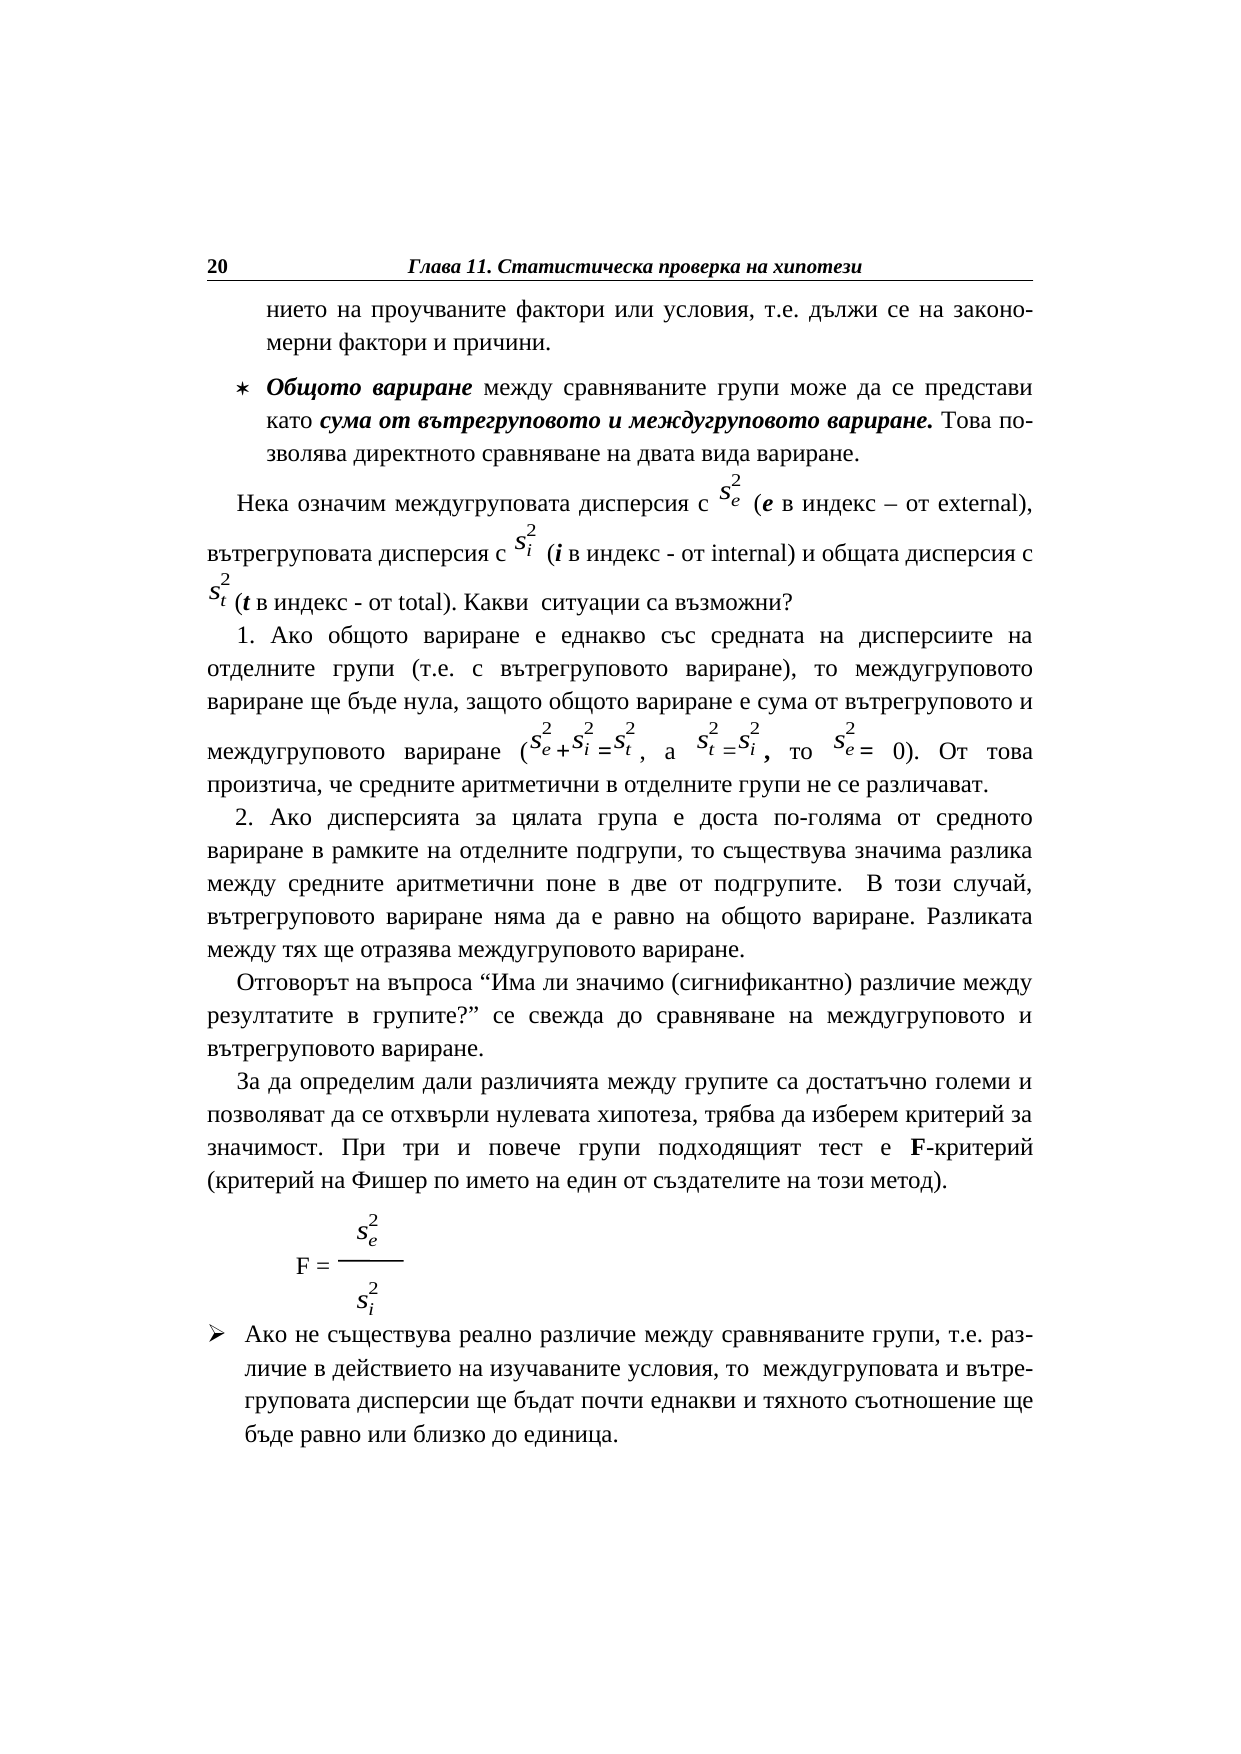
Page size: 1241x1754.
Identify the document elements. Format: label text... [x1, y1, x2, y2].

text Отговорът на въпроса “Има ли значимо (сигнификантно) различие между резултатите в групите?” се свежда до сравняване на междугруповото и вътрегруповото вариране. [207, 967, 1033, 1062]
list Ако не съществува реално различие между сравняваните групи, т.е. различие в действието на изучаваните условия, то междугруповата и вътрегруповата дисперсии ще бъдат почти еднакви и тяхното съотношение ще бъде равно или близко до единица. [207, 1319, 1033, 1447]
text 2. Ако дисперсията за цялата група е доста по-голяма от средното вариране в рамките на отделните подгрупи, то съществува значима разлика между средните аритметични поне в две от подгрупите. В този случай, вътрегруповото вариране няма да е равно на общото вариране. Разликата между тях ще отразява междугруповото вариране. [207, 802, 1033, 963]
text F = [207, 1251, 1033, 1279]
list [236, 294, 1033, 355]
list Общото вариране между сравняваните групи може да се представи като сума от вътрегруповото и междугруповото вариране. Това позволява директното сравняване на двата вида вариране. [236, 372, 1033, 467]
text За да определим дали различията между групите са достатъчно големи и позволяват да се отхвърли нулевата хипотеза, трябва да изберем критерий за значимост. При три и повече групи подходящият тест е F-критерий (критерий на Фишер по името на един от създателите на този метод). [207, 1066, 1033, 1194]
text Нека означим междугруповата дисперсия с (е в индекс – от external), вътрегруповата дисперсия с (i в индекс - от internal) и общата дисперсия с (t в индекс - от total). Какви ситуации са възможни? [207, 471, 1033, 616]
text 1. Ако общото вариране е еднакво със средната на дисперсиите на отделните групи (т.е. с вътрегруповото вариране), то междугруповото вариране ще бъде нула, защото общото вариране е сума от вътрегруповото и междугруповото вариране (+=, а =, то = 0). От това произтича, че средните аритметични в отделните групи не се различават. [207, 620, 1033, 798]
